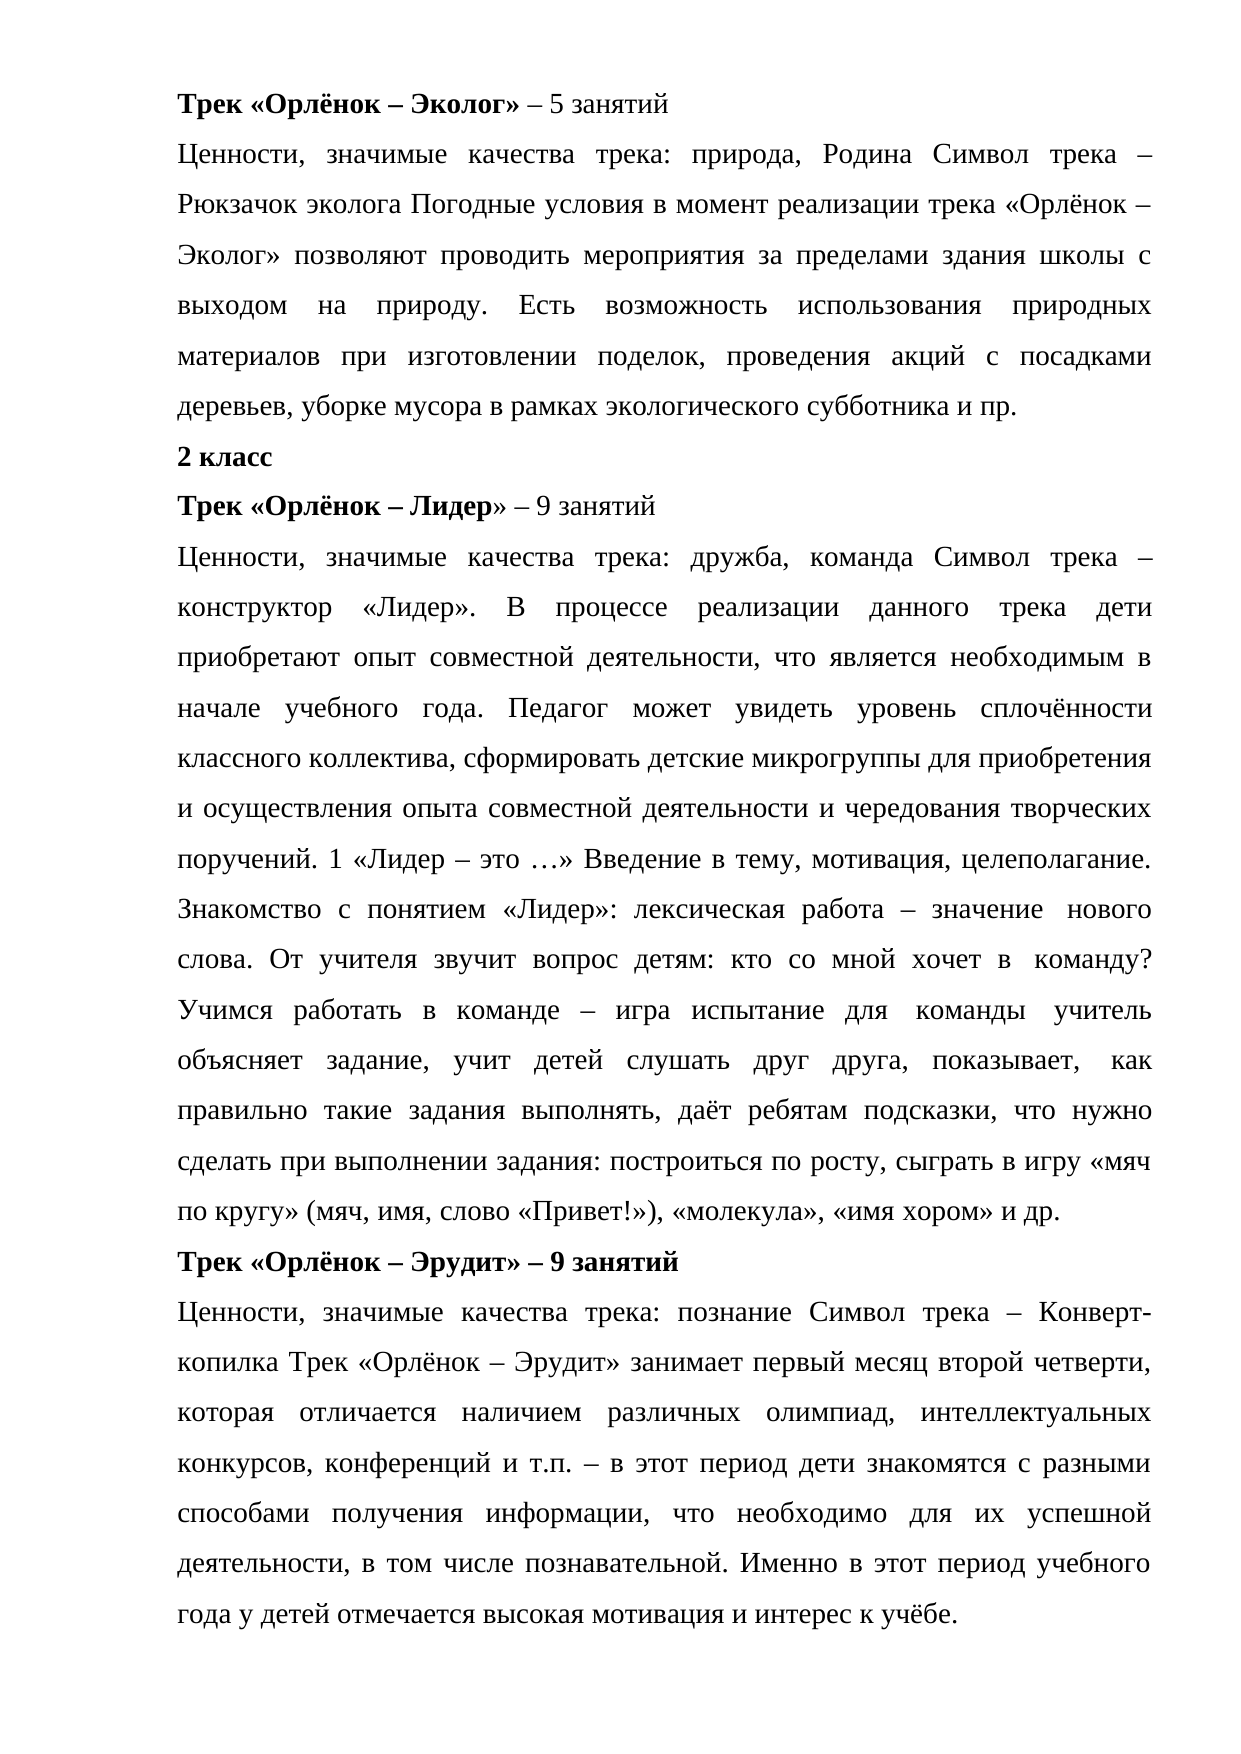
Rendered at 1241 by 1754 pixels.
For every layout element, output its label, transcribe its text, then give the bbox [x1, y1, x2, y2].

list класс [177, 439, 1190, 472]
text Ценности, значимые качества трека: природа, Родина Символ трека – Рюкзачок эколога Погодные условия в момент реализации трека «Орлёнок – Эколог» позволяют проводить мероприятия за пределами здания школы с выходом на природу. Есть возможность использования природных материалов при изготовлении поделок, проведения акций с посадками деревьев, уборке мусора в рамках экологического субботника и пр. [177, 136, 1152, 421]
text Трек «Орлёнок – Эколог» – 5 занятий [177, 86, 1190, 119]
text Трек «Орлёнок – Эрудит» – 9 занятий [177, 1244, 1190, 1277]
text Ценности, значимые качества трека: дружба, команда Символ трека – конструктор «Лидер». В процессе реализации данного трека дети приобретают опыт совместной деятельности, что является необходимым в начале учебного года. Педагог может увидеть уровень сплочённости классного коллектива, сформировать детские микрогруппы для приобретения и осуществления опыта совместной деятельности и чередования творческих поручений. 1 «Лидер – это …» Введение в тему, мотивация, целеполагание. Знакомство с понятием «Лидер»: лексическая работа – значение нового слова. От учителя звучит вопрос детям: кто со мной хочет в команду? Учимся работать в команде – игра испытание для команды учитель объясняет задание, учит детей слушать друг друга, показывает, как правильно такие задания выполнять, даёт ребятам подсказки, что нужно сделать при выполнении задания: построиться по росту, сыграть в игру «мяч по кругу» (мяч, имя, слово «Привет!»), «молекула», «имя хором» и др. [177, 539, 1152, 1227]
text Ценности, значимые качества трека: познание Символ трека – Конверт- копилка Трек «Орлёнок – Эрудит» занимает первый месяц второй четверти, которая отличается наличием различных олимпиад, интеллектуальных конкурсов, конференций и т.п. – в этот период дети знакомятся с разными способами получения информации, что необходимо для их успешной деятельности, в том числе познавательной. Именно в этот период учебного года у детей отмечается высокая мотивация и интерес к учёбе. [177, 1294, 1152, 1629]
text Трек «Орлёнок – Лидер» – 9 занятий [177, 488, 1190, 522]
